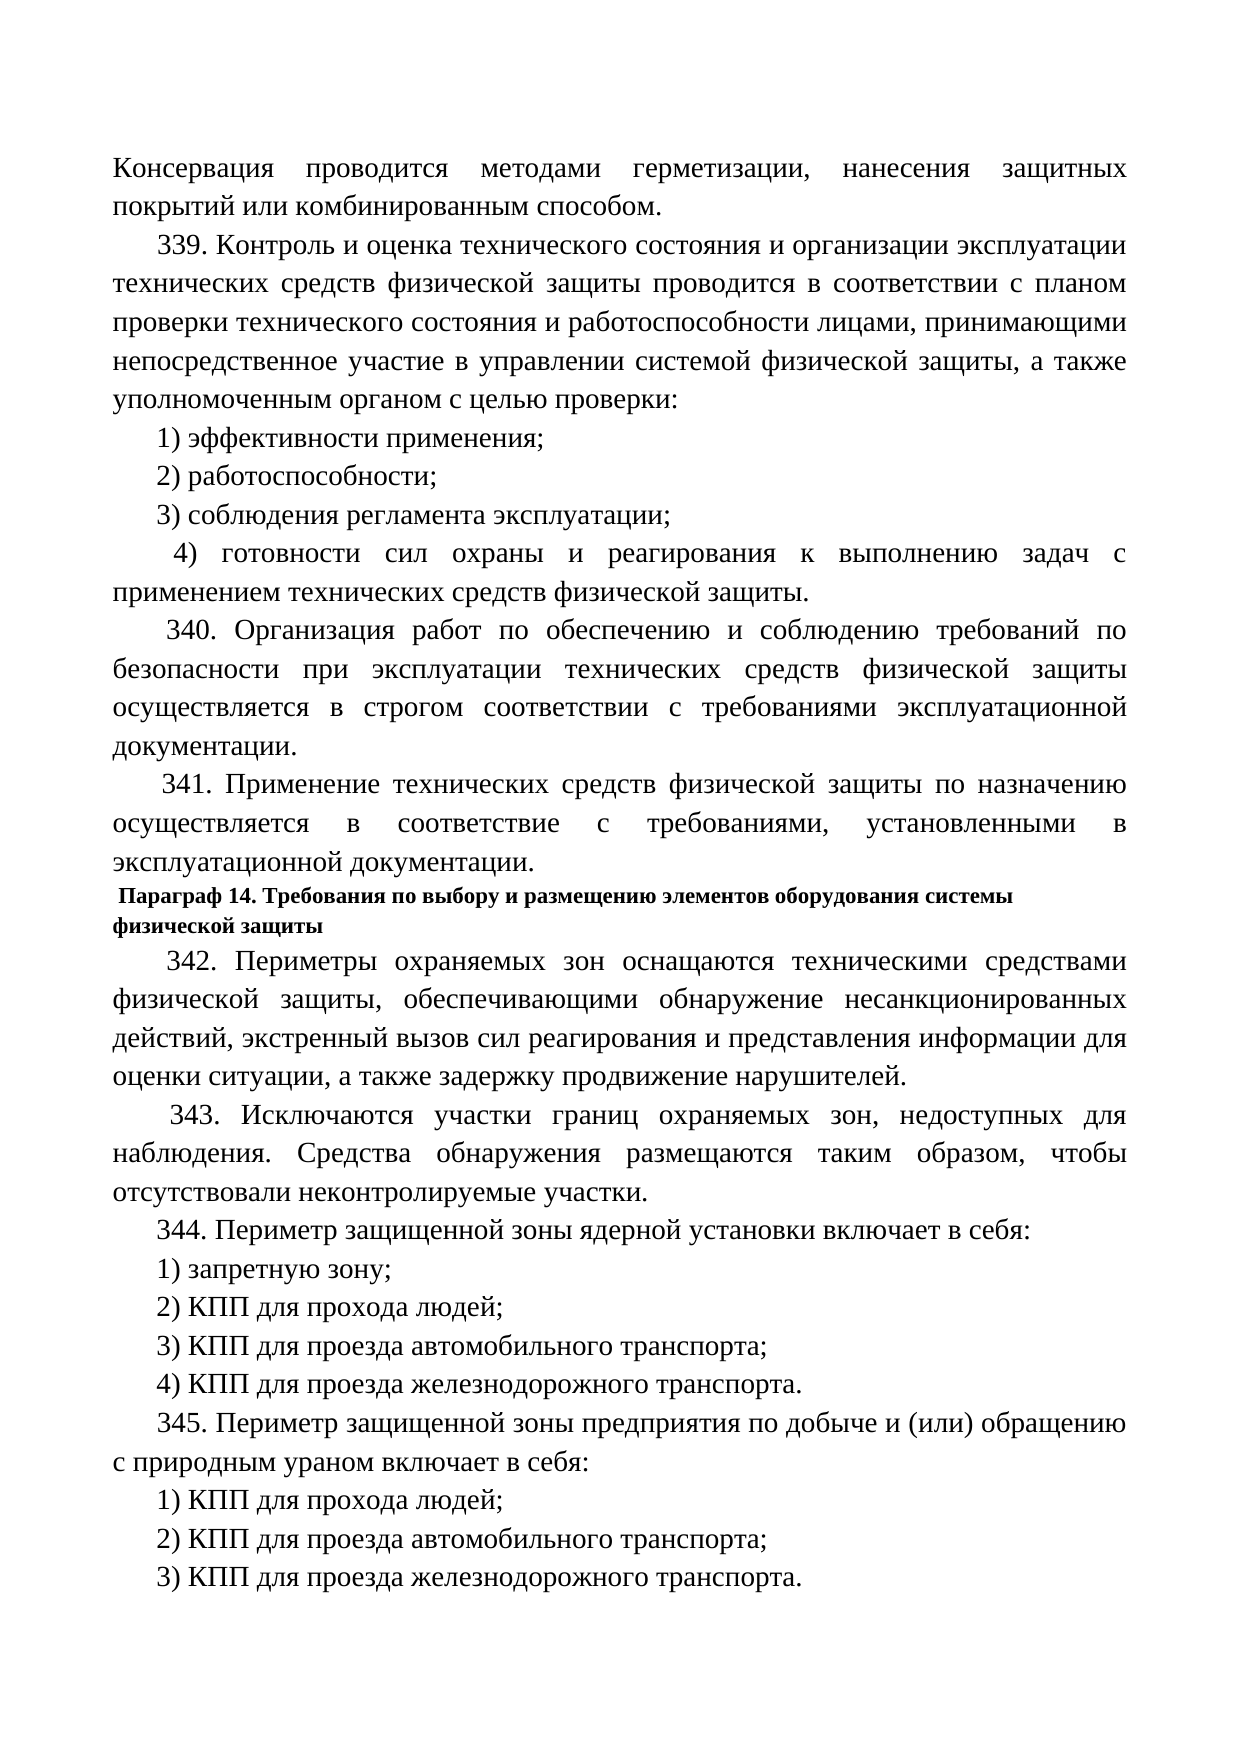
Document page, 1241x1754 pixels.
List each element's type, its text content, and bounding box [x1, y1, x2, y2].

text 2) КПП для прохода людей; [112, 1289, 1128, 1323]
text 1) запретную зону; [112, 1251, 1128, 1284]
text 1) КПП для прохода людей; [112, 1482, 1128, 1516]
text 2) работоспособности; [112, 458, 1128, 492]
text 3) соблюдения регламента эксплуатации; [112, 497, 1128, 530]
text 2) КПП для проезда автомобильного транспорта; [112, 1521, 1128, 1554]
text 341. Применение технических средств физической защиты по назначению осуществляется в соответствие с требованиями, установленными в эксплуатационной документации. [112, 767, 1128, 877]
text 4) КПП для проезда железнодорожного транспорта. [112, 1367, 1128, 1400]
text 340. Организация работ по обеспечению и соблюдению требований по безопасности при эксплуатации технических средств физической защиты осуществляется в строгом соответствии с требованиями эксплуатационной документации. [112, 612, 1128, 762]
text 343. Исключаются участки границ охраняемых зон, недоступных для наблюдения. Средства обнаружения размещаются таким образом, чтобы отсутствовали неконтролируемые участки. [112, 1097, 1128, 1207]
text 344. Периметр защищенной зоны ядерной установки включает в себя: [112, 1212, 1128, 1246]
text 339. Контроль и оценка технического состояния и организации эксплуатации технических средств физической защиты проводится в соответствии с планом проверки технического состояния и работоспособности лицами, принимающими непосредственное участие в управлении системой физической защиты, а также уполномоченным органом с целью проверки: [112, 227, 1128, 415]
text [112, 150, 1128, 222]
text 3) КПП для проезда автомобильного транспорта; [112, 1328, 1128, 1362]
text 342. Периметры охраняемых зон оснащаются техническими средствами физической защиты, обеспечивающими обнаружение несанкционированных действий, экстренный вызов сил реагирования и представления информации для оценки ситуации, а также задержку продвижение нарушителей. [112, 943, 1128, 1092]
text 4) готовности сил охраны и реагирования к выполнению задач с применением технических средств физической защиты. [112, 535, 1128, 607]
text 1) эффективности применения; [112, 420, 1128, 453]
text Параграф 14. Требования по выбору и размещению элементов оборудования системы физической защиты [112, 882, 1128, 939]
text 345. Периметр защищенной зоны предприятия по добыче и (или) обращению с природным ураном включает в себя: [112, 1405, 1128, 1477]
text 3) КПП для проезда железнодорожного транспорта. [112, 1559, 1128, 1593]
